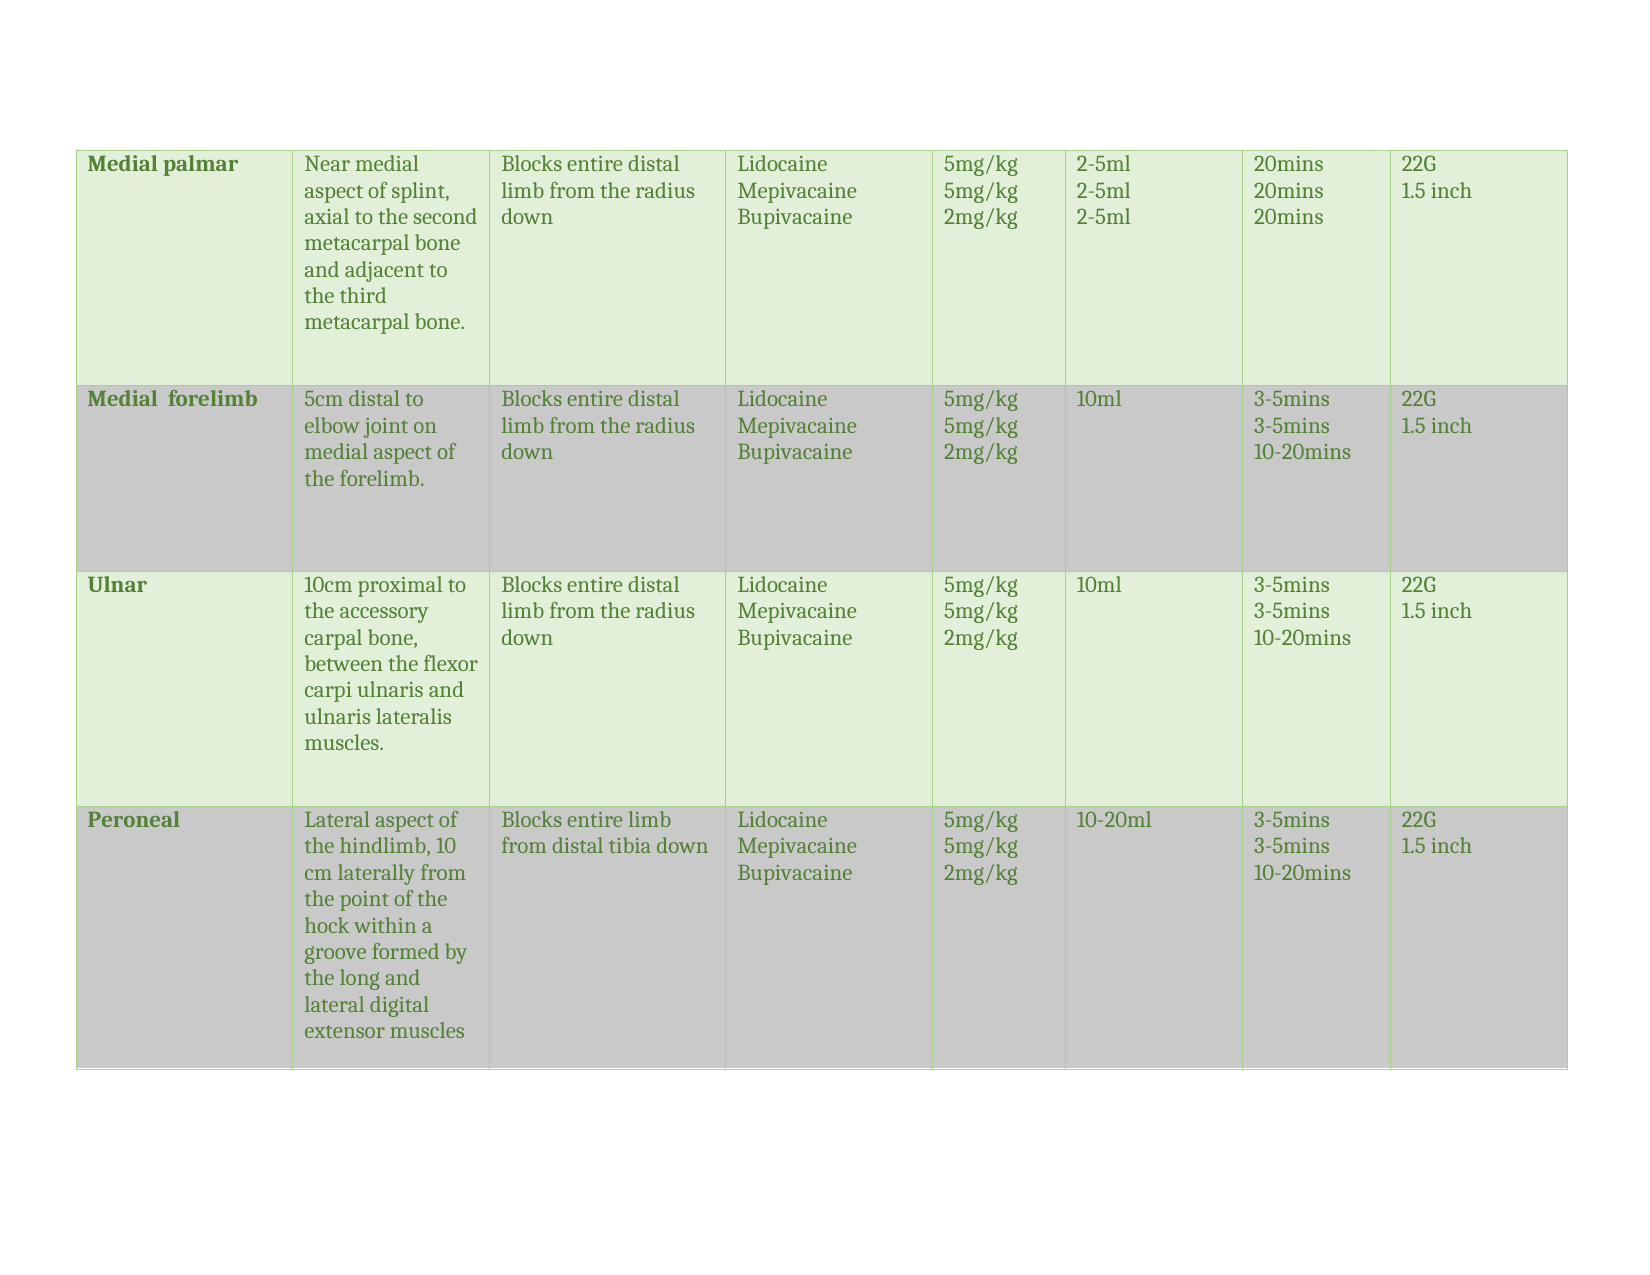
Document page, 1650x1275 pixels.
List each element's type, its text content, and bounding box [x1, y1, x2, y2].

table_cell Lidocaine Mepivacaine Bupivacaine [726, 572, 932, 806]
table_cell 22G 1.5 inch [1391, 572, 1567, 806]
table_cell 5mg/kg 5mg/kg 2mg/kg [933, 572, 1065, 806]
table_cell 10ml [1066, 572, 1242, 806]
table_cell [490, 807, 725, 1068]
table_cell Blocks entire distal limb from the radius down [490, 386, 725, 571]
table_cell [933, 807, 1065, 1068]
table_cell 22G 1.5 inch [1391, 807, 1567, 1068]
table_cell 10ml [1066, 386, 1242, 571]
table_cell 3-5mins 3-5mins 10-20mins [1243, 572, 1390, 806]
table_cell 5cm distal to elbow joint on medial aspect of the forelimb. [293, 386, 489, 571]
table_cell Medial palmar [77, 151, 292, 385]
table_cell 22G 1.5 inch [1391, 151, 1567, 385]
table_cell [1243, 807, 1390, 1068]
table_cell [933, 151, 1065, 385]
table_cell 2-5ml 2-5ml 2-5ml [1066, 151, 1242, 385]
table_cell 5mg/kg 5mg/kg 2mg/kg [933, 386, 1065, 571]
table_cell Blocks entire distal limb from the radius down [490, 151, 725, 385]
table_cell Lidocaine Mepivacaine Bupivacaine [726, 386, 932, 571]
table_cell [726, 151, 932, 385]
table_cell Lateral aspect of the hindlimb, 10 cm laterally from the point of the hock within a groove formed by the long and lateral digital extensor muscles [293, 807, 489, 1068]
table_cell 20mins 20mins 20mins [1243, 151, 1390, 385]
table_cell Ulnar [77, 572, 292, 806]
table_cell Near medial aspect of splint, axial to the second metacarpal bone and adjacent to the third metacarpal bone. [293, 151, 489, 385]
table_cell Peroneal [77, 807, 292, 1068]
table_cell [726, 807, 932, 1068]
table_cell Medial forelimb [77, 386, 292, 571]
table_cell Blocks entire distal limb from the radius down [490, 572, 725, 806]
table_cell 10-20ml [1066, 807, 1242, 1068]
table_cell 3-5mins 3-5mins 10-20mins [1243, 386, 1390, 571]
table_cell 10cm proximal to the accessory carpal bone, between the flexor carpi ulnaris and ulnaris lateralis muscles. [293, 572, 489, 806]
table_cell 22G 1.5 inch [1391, 386, 1567, 571]
